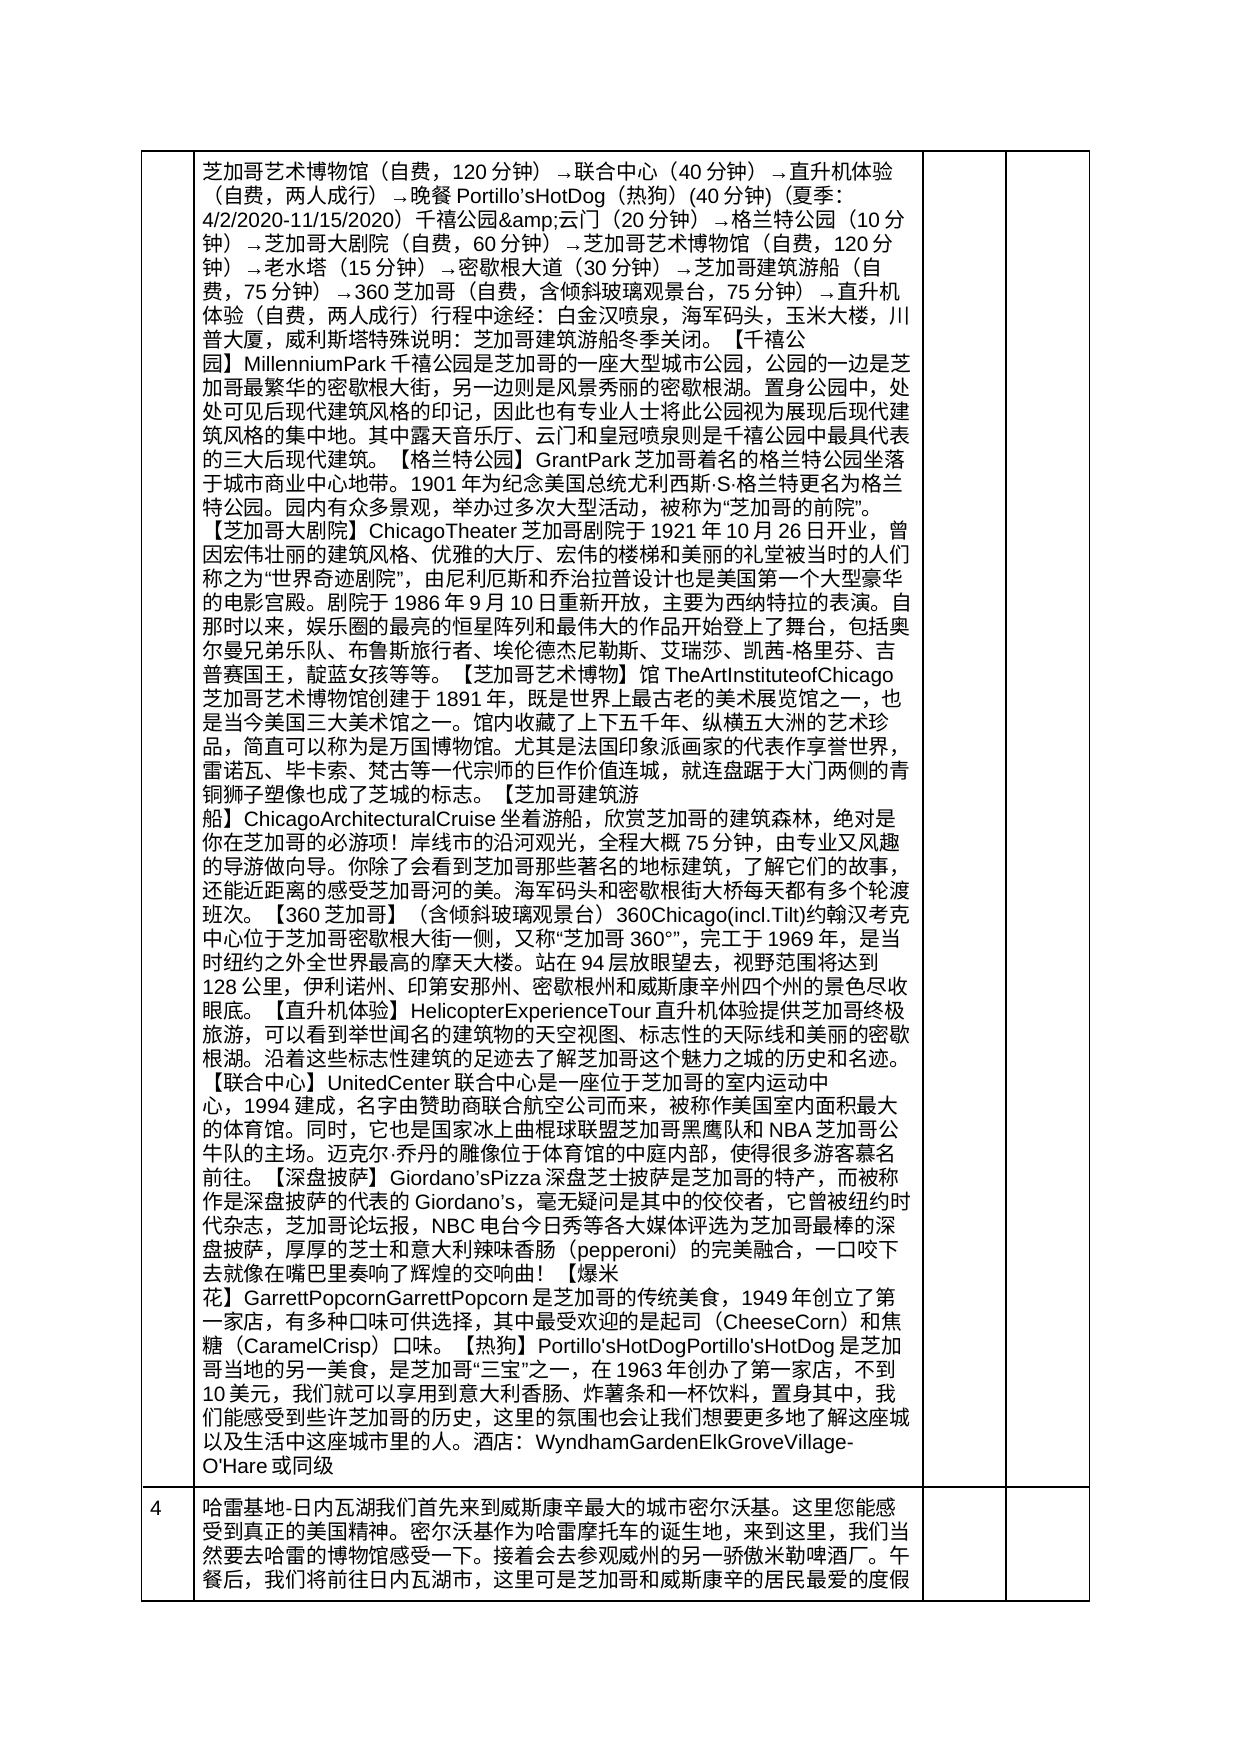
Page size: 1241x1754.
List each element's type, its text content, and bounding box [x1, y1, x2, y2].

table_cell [195, 152, 922, 1486]
table_cell [924, 1488, 1005, 1600]
table_cell [1007, 152, 1089, 1486]
table_cell 4 [142, 1487, 193, 1600]
table_cell [1007, 1488, 1089, 1600]
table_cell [195, 1488, 922, 1600]
table_cell [924, 152, 1005, 1486]
table_cell 3 [142, 152, 193, 1486]
